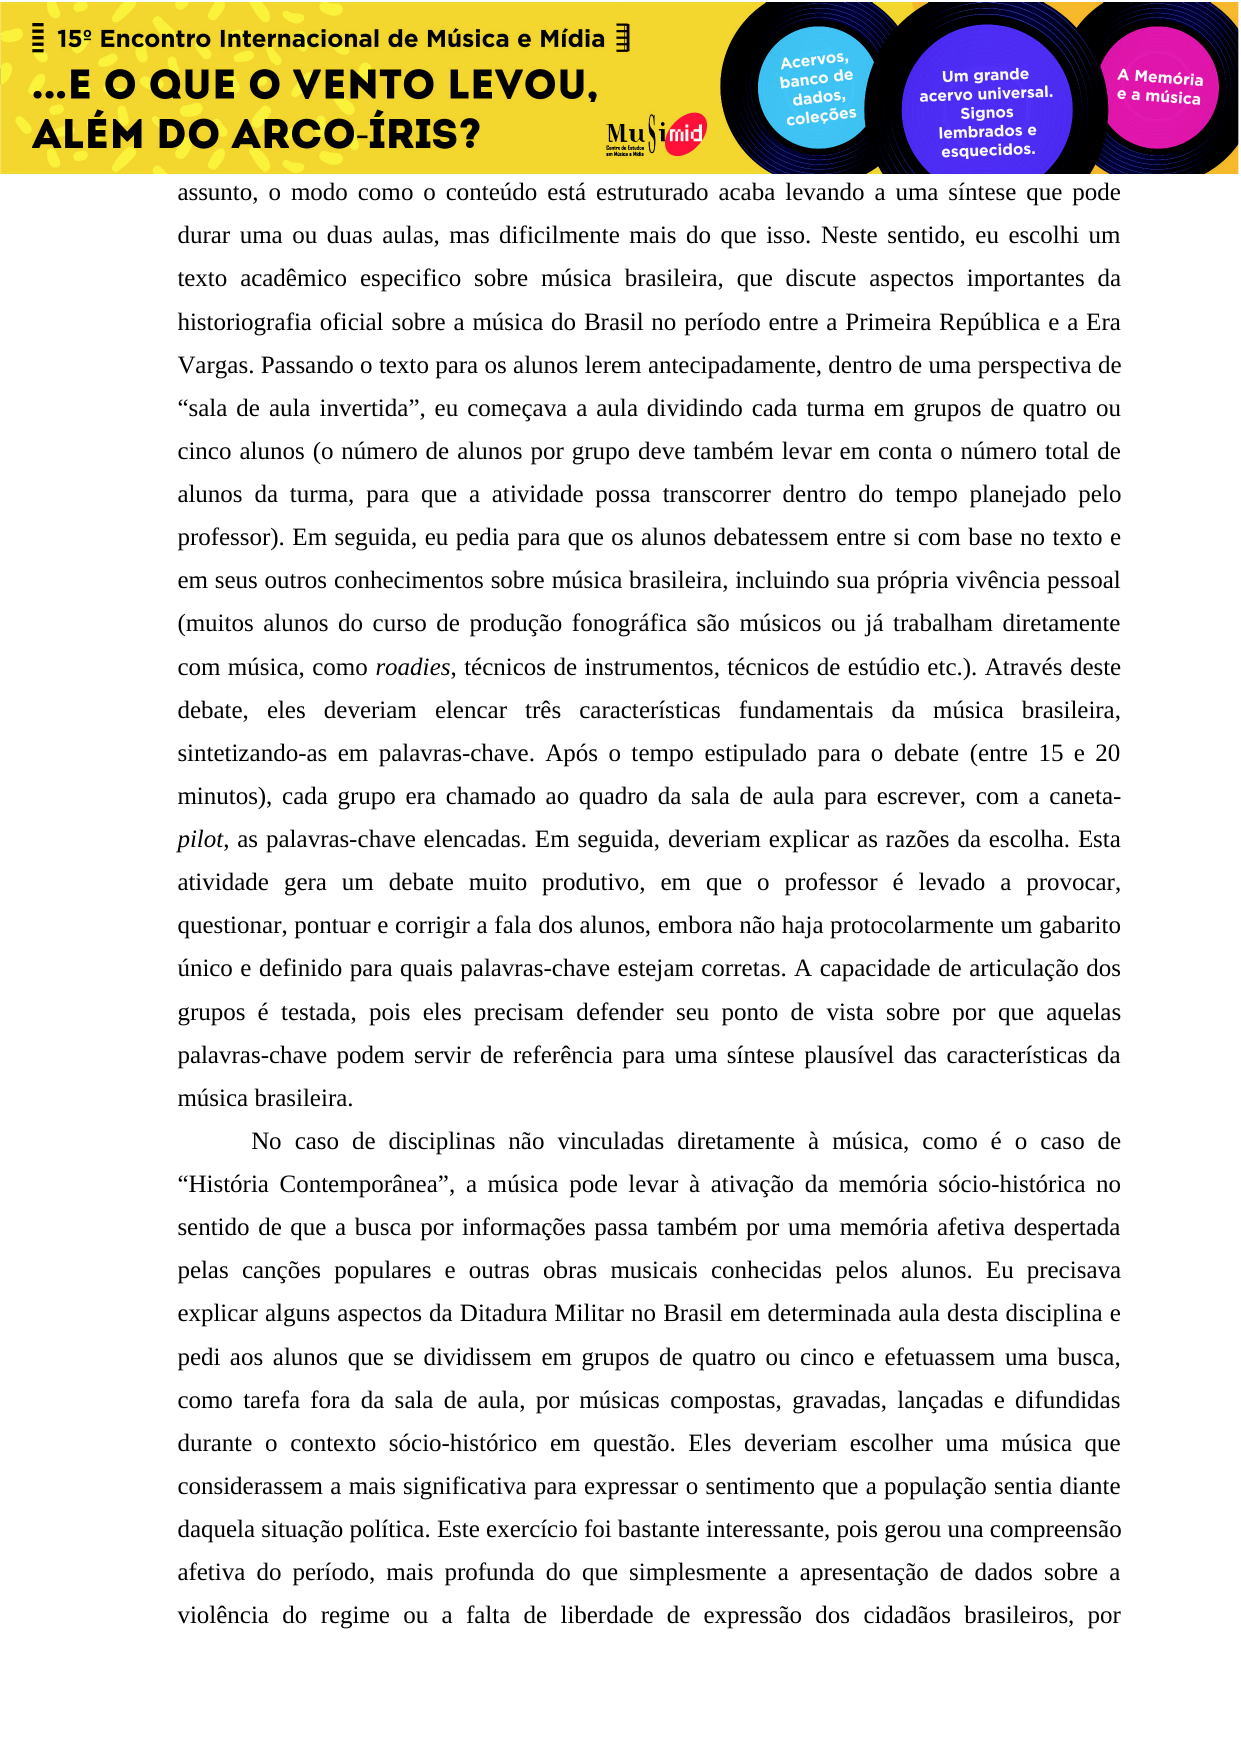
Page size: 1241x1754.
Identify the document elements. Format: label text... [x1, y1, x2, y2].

picture [0, 2, 1239, 174]
